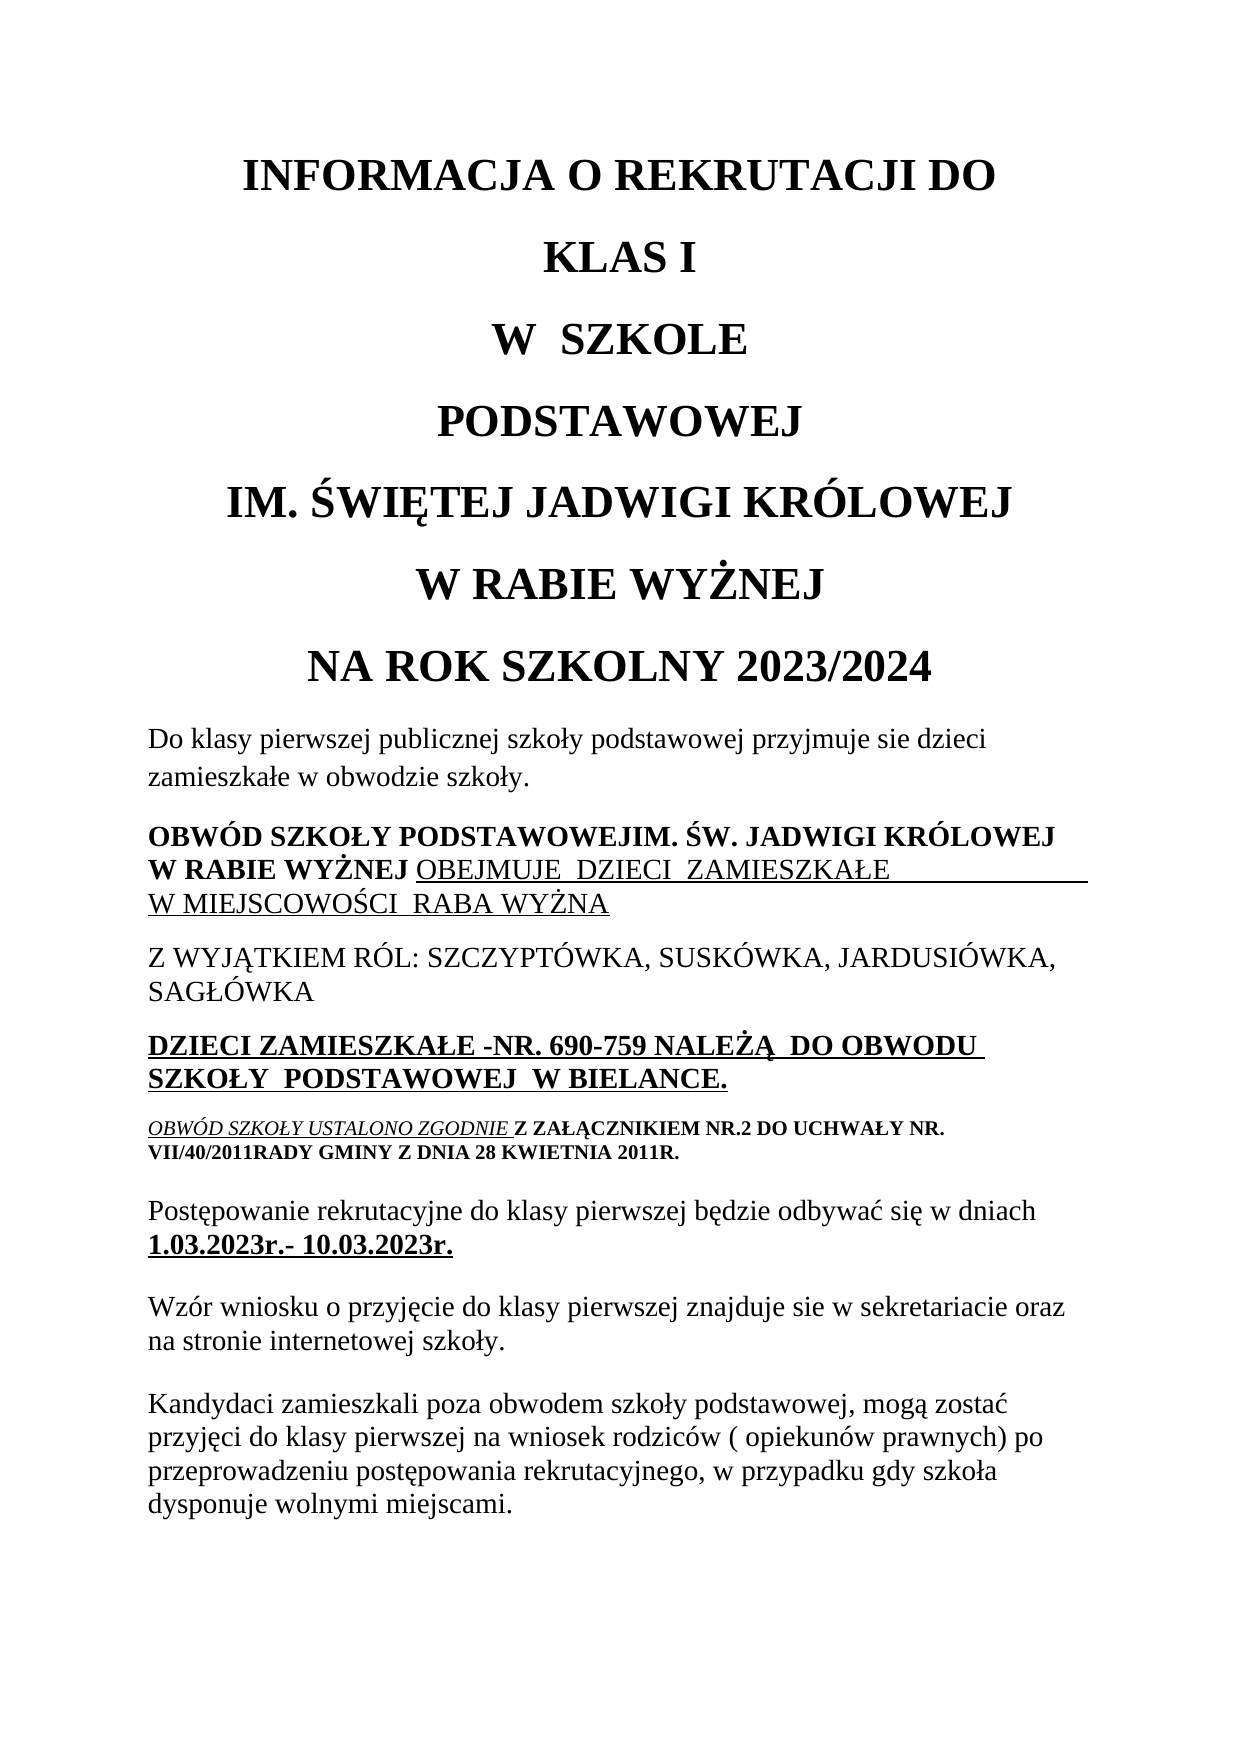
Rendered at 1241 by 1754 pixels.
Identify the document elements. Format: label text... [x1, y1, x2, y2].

subtitle INFORMACJA O REKRUTACJI DO [148, 148, 1093, 200]
text Do klasy pierwszej publicznej szkoły podstawowej przyjmuje sie dzieci zamieszkałe w obwodzie szkoły. [148, 721, 1093, 793]
text OBWÓD SZKOŁY USTALONO ZGODNIE Z ZAŁĄCZNIKIEM NR.2 DO UCHWAŁY NR. VII/40/2011RADY GMINY Z DNIA 28 KWIETNIA 2011R. [148, 1116, 1093, 1164]
text NA ROK SZKOLNY 2023/2024 [148, 639, 1093, 692]
text IM. ŚWIĘTEJ JADWIGI KRÓLOWEJ [148, 475, 1093, 528]
subtitle KLAS I [148, 229, 1093, 282]
text PODSTAWOWEJ [148, 393, 1093, 446]
text DZIECI ZAMIESZKAŁE -NR. 690-759 NALEŻĄ DO OBWODU SZKOŁY PODSTAWOWEJ W BIELANCE. [148, 1028, 1093, 1095]
text Kandydaci zamieszkali poza obwodem szkoły podstawowej, mogą zostać przyjęci do klasy pierwszej na wniosek rodziców ( opiekunów prawnych) po przeprowadzeniu postępowania rekrutacyjnego, w przypadku gdy szkoła dysponuje wolnymi miejscami. [148, 1386, 1093, 1520]
text W SZKOLE [148, 311, 1093, 364]
text Wzór wniosku o przyjęcie do klasy pierwszej znajduje sie w sekretariacie oraz na stronie internetowej szkoły. [148, 1289, 1093, 1357]
text Z WYJĄTKIEM RÓL: SZCZYPTÓWKA, SUSKÓWKA, JARDUSIÓWKA, SAGŁÓWKA [148, 940, 1093, 1007]
text W RABIE WYŻNEJ [148, 557, 1093, 610]
text Postępowanie rekrutacyjne do klasy pierwszej będzie odbywać się w dniach 1.03.2023r.- 10.03.2023r. [148, 1193, 1093, 1260]
text OBWÓD SZKOŁY PODSTAWOWEJIM. ŚW. JADWIGI KRÓLOWEJ W RABIE WYŻNEJ OBEJMUJE DZIECI ZAMIESZKAŁE W MIEJSCOWOŚCI RABA WYŻNA [148, 819, 1093, 919]
